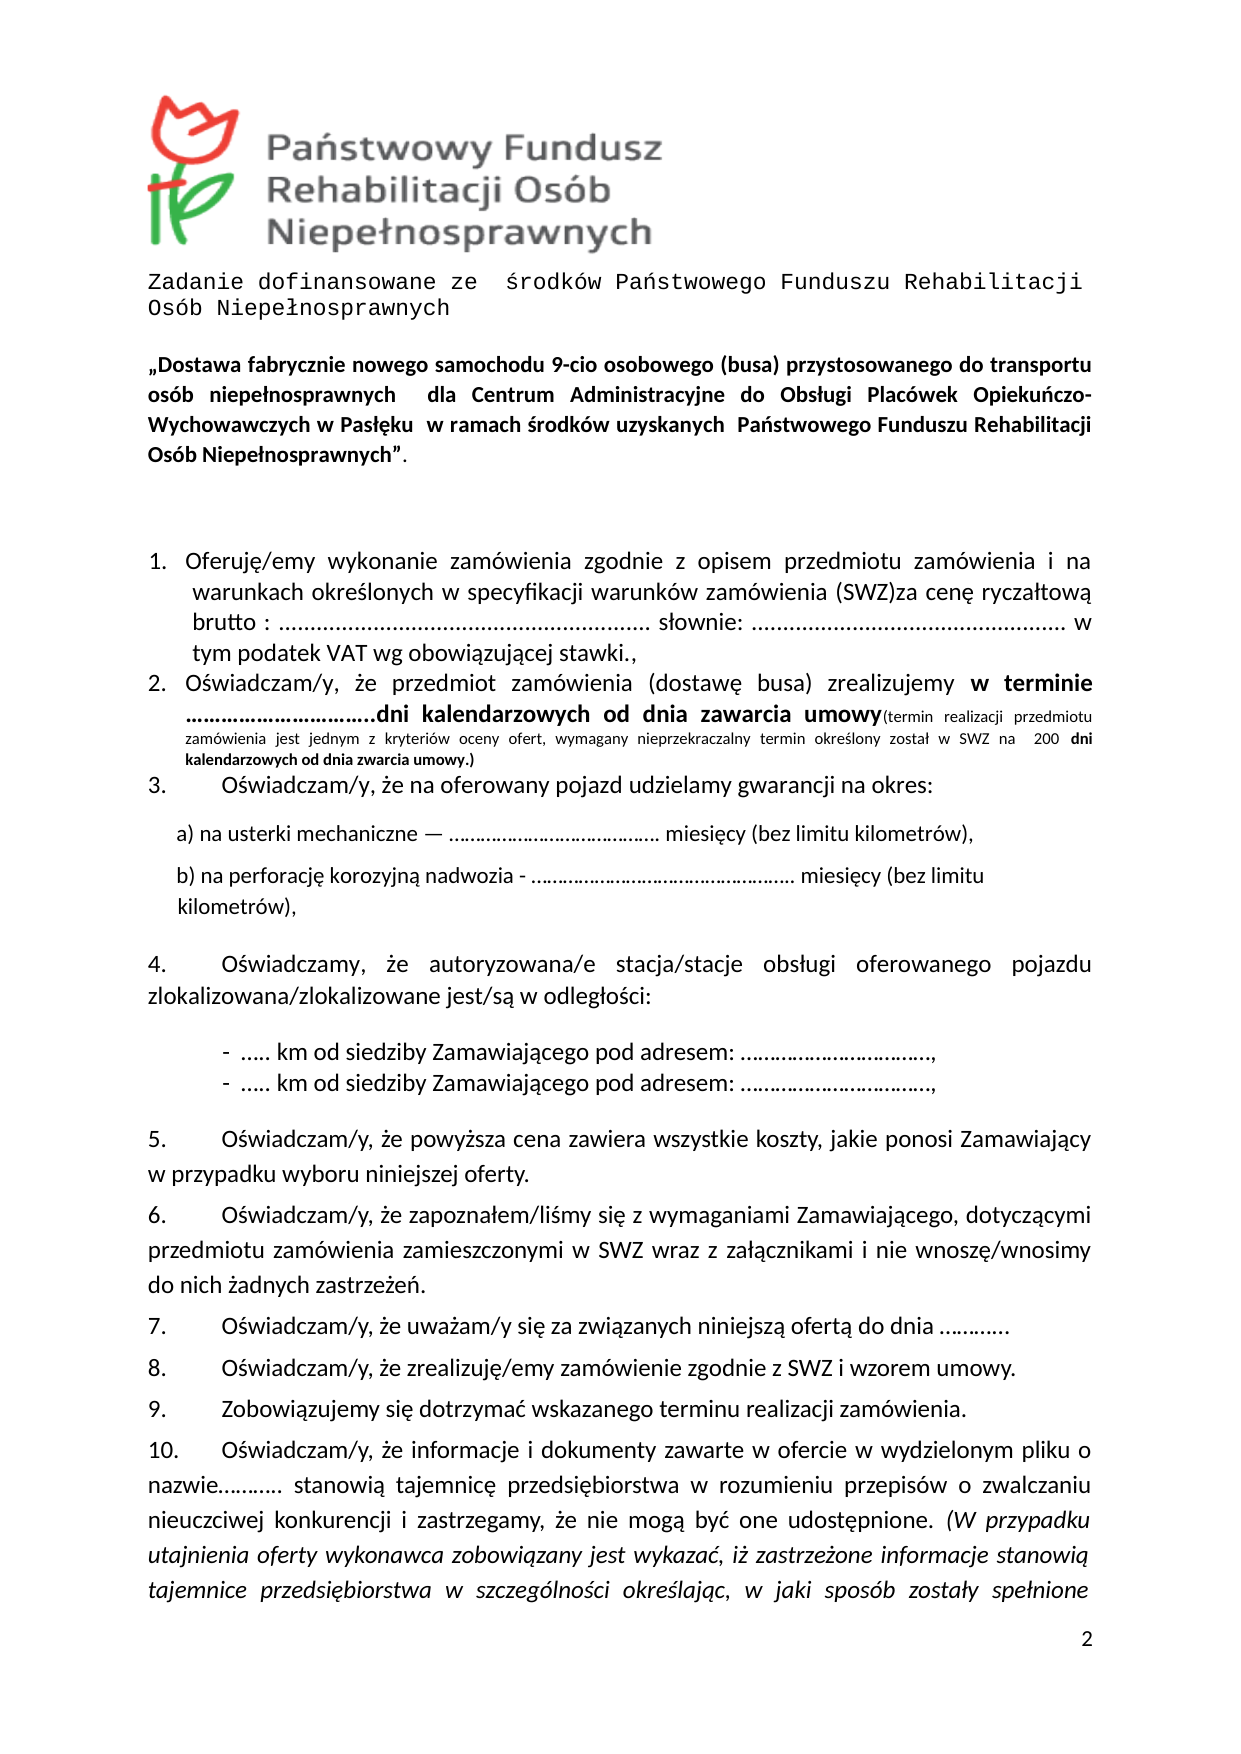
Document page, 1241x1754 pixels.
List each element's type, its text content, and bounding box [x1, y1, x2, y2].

list Oferuję/emy wykonanie zamówienia zgodnie z opisem przedmiotu zamówienia i na warunkach określonych w specyfikacji warunków zamówienia (SWZ)za cenę ryczałtową brutto : ........................................................... słownie: .................................................. w tym podatek VAT wg obowiązującej stawki., [148, 545, 1093, 667]
text 4. Oświadczamy, że autoryzowana/e stacja/stacje obsługi oferowanego pojazdu zlokalizowana/zlokalizowane jest/są w odległości: [148, 948, 1093, 1010]
text a) na usterki mechaniczne — …………………………………. miesięcy (bez limitu kilometrów), [176, 819, 1092, 847]
text 5. Oświadczam/y, że powyższa cena zawiera wszystkie koszty, jakie ponosi Zamawiający w przypadku wyboru niniejszej oferty. [148, 1123, 1093, 1188]
text 3. Oświadczam/y, że na oferowany pojazd udzielamy gwarancji na okres: [148, 769, 1093, 800]
list - ….. km od siedziby Zamawiającego pod adresem: ……………………………, [222, 1067, 1093, 1098]
text „Dostawa fabrycznie nowego samochodu 9-cio osobowego (busa) przystosowanego do transportu osób niepełnosprawnych dla Centrum Administracyjne do Obsługi Placówek Opiekuńczo-Wychowawczych w Pasłęku w ramach środków uzyskanych Państwowego Funduszu Rehabilitacji Osób Niepełnosprawnych”. [148, 350, 1093, 469]
text 8. Oświadczam/y, że zrealizuję/emy zamówienie zgodnie z SWZ i wzorem umowy. [148, 1352, 1093, 1382]
text 6. Oświadczam/y, że zapoznałem/liśmy się z wymaganiami Zamawiającego, dotyczącymi przedmiotu zamówienia zamieszczonymi w SWZ wraz z załącznikami i nie wnoszę/wnosimy do nich żadnych zastrzeżeń. [148, 1199, 1093, 1300]
text 7. Oświadczam/y, że uważam/y się za związanych niniejszą ofertą do dnia ………... [148, 1310, 1093, 1341]
text 9. Zobowiązujemy się dotrzymać wskazanego terminu realizacji zamówienia. [148, 1393, 1093, 1423]
text b) na perforację korozyjną nadwozia - ………………………………………….. miesięcy (bez limitu kilometrów), [176, 861, 1092, 920]
list Oświadczam/y, że przedmiot zamówienia (dostawę busa) zrealizujemy w terminie …………………………..dni kalendarzowych od dnia zawarcia umowy(termin realizacji przedmiotu zamówienia jest jednym z kryteriów oceny ofert, wymagany nieprzekraczalny termin określony został w SWZ na 200 dni kalendarzowych od dnia zwarcia umowy.) [148, 667, 1093, 769]
picture [147, 73, 663, 271]
list - ….. km od siedziby Zamawiającego pod adresem: ……………………………, [222, 1035, 1093, 1067]
